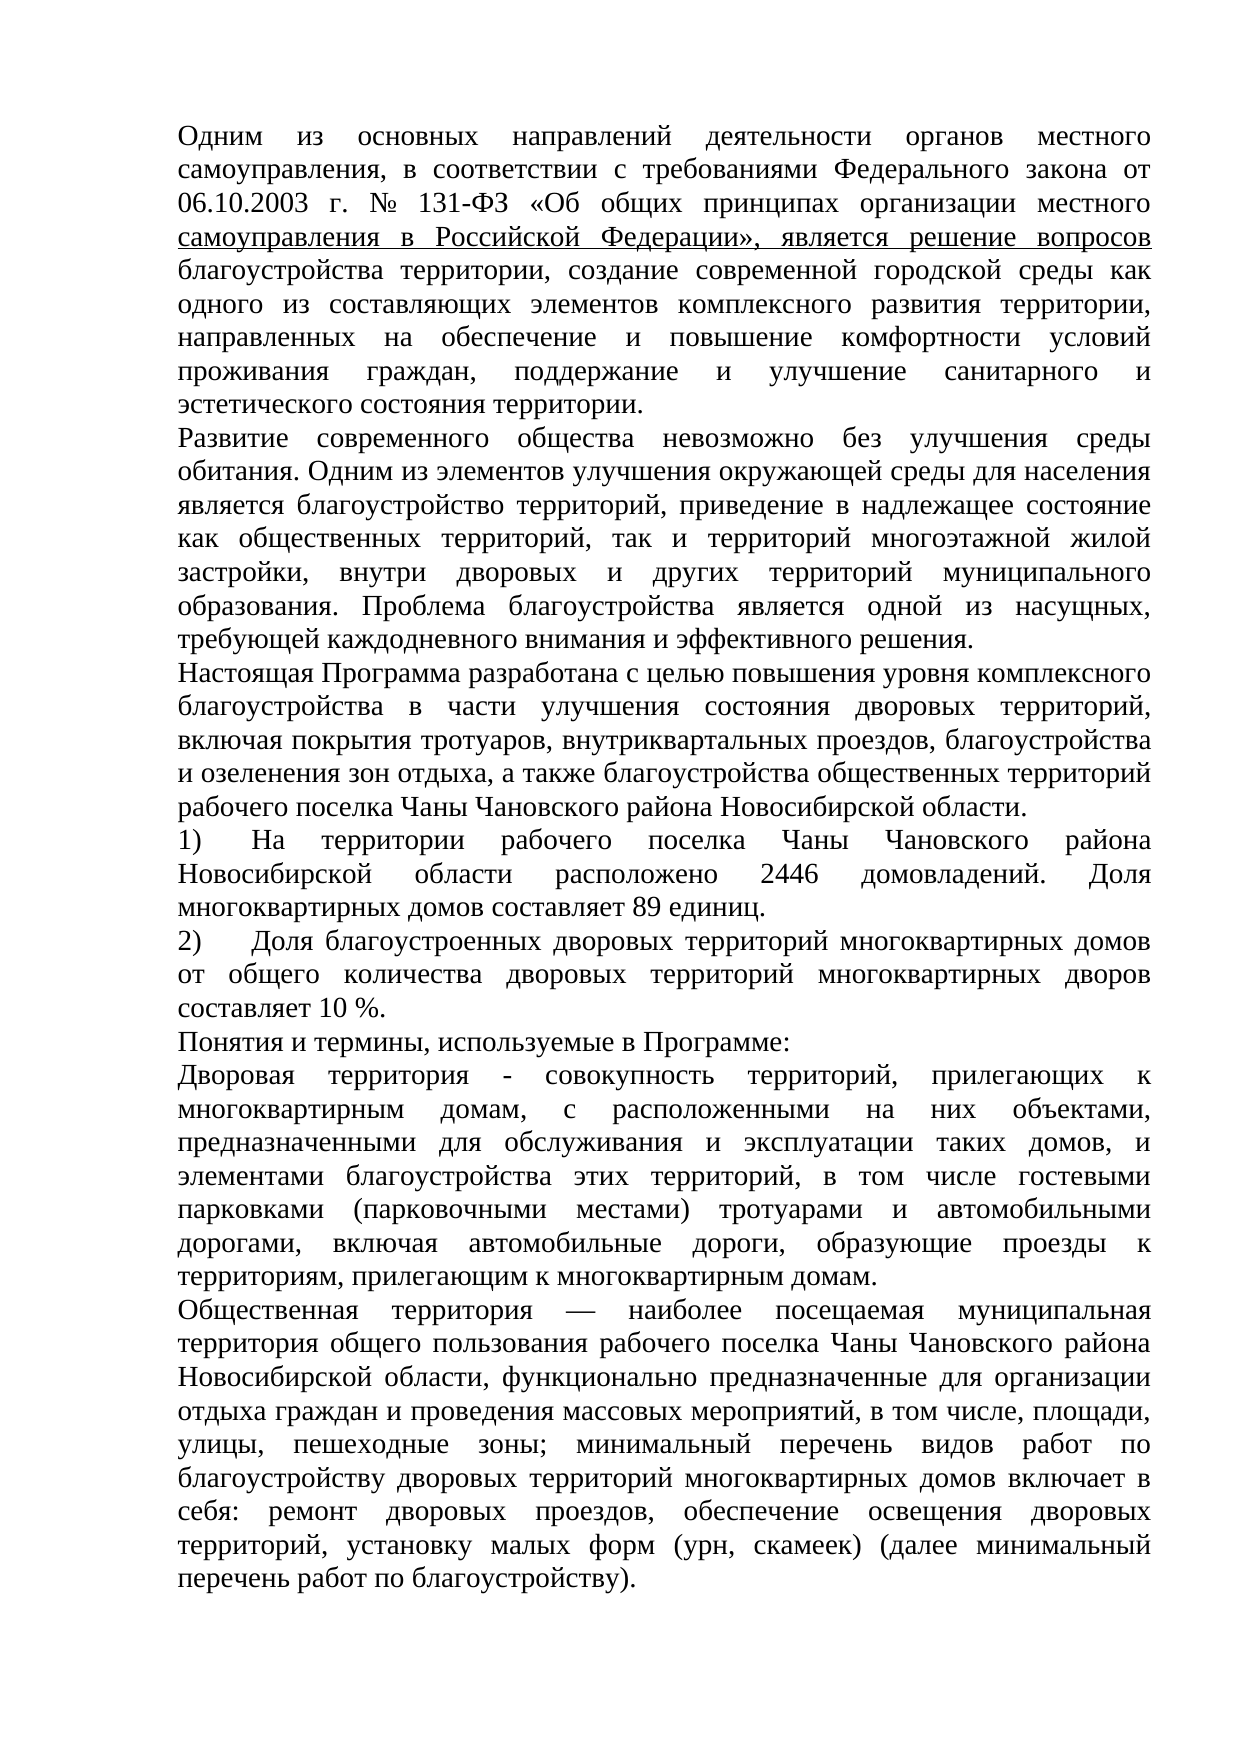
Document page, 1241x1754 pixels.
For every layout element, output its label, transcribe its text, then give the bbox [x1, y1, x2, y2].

text Одним из основных направлений деятельности органов местного самоуправления, в соответствии с требованиями Федерального закона от 06.10.2003 г. № 131-ФЗ «Об общих принципах организации местного самоуправления в Российской Федерации», является решение вопросов благоустройства территории, создание современной городской среды как одного из составляющих элементов комплексного развития территории, направленных на обеспечение и повышение комфортности условий проживания граждан, поддержание и улучшение санитарного и эстетического состояния территории. [177, 249, 1152, 420]
text Общественная территория — наиболее посещаемая муниципальная территория общего пользования рабочего поселка Чаны Чановского района Новосибирской области, функционально предназначенные для организации отдыха граждан и проведения массовых мероприятий, в том числе, площади, улицы, пешеходные зоны; минимальный перечень видов работ по благоустройству дворовых территорий многоквартирных домов включает в себя: ремонт дворовых проездов, обеспечение освещения дворовых территорий, установку малых форм (урн, скамеек) (далее минимальный перечень работ по благоустройству). [177, 1292, 1152, 1594]
text Развитие современного общества невозможно без улучшения среды обитания. Одним из элементов улучшения окружающей среды для населения является благоустройство территорий, приведение в надлежащее состояние как общественных территорий, так и территорий многоэтажной жилой застройки, внутри дворовых и других территорий муниципального образования. Проблема благоустройства является одной из насущных, требующей каждодневного внимания и эффективного решения. [177, 420, 1152, 655]
text 1) На территории рабочего поселка Чаны Чановского района Новосибирской области расположено 2446 домовладений. Доля многоквартирных домов составляет 89 единиц. [177, 822, 1152, 923]
text Дворовая территория - совокупность территорий, прилегающих к многоквартирным домам, с расположенными на них объектами, предназначенными для обслуживания и эксплуатации таких домов, и элементами благоустройства этих территорий, в том числе гостевыми парковками (парковочными местами) тротуарами и автомобильными дорогами, включая автомобильные дороги, образующие проезды к территориям, прилегающим к многоквартирным домам. [177, 1057, 1152, 1292]
text Одним из основных направлений деятельности органов местного самоуправления, в соответствии с требованиями Федерального закона от 06.10.2003 г. № 131-ФЗ «Об общих принципах организации местного самоуправления в Российской Федерации», является решение вопросов благоустройства территории, создание современной городской среды как одного из составляющих элементов комплексного развития территории, направленных на обеспечение и повышение комфортности условий проживания граждан, поддержание и улучшение санитарного и эстетического состояния территории. [177, 118, 1152, 248]
text Понятия и термины, используемые в Программе: [177, 1024, 1152, 1057]
text 2) Доля благоустроенных дворовых территорий многоквартирных домов от общего количества дворовых территорий многоквартирных дворов составляет 10 %. [177, 923, 1152, 1024]
text Настоящая Программа разработана с целью повышения уровня комплексного благоустройства в части улучшения состояния дворовых территорий, включая покрытия тротуаров, внутриквартальных проездов, благоустройства и озеленения зон отдыха, а также благоустройства общественных территорий рабочего поселка Чаны Чановского района Новосибирской области. [177, 655, 1152, 822]
